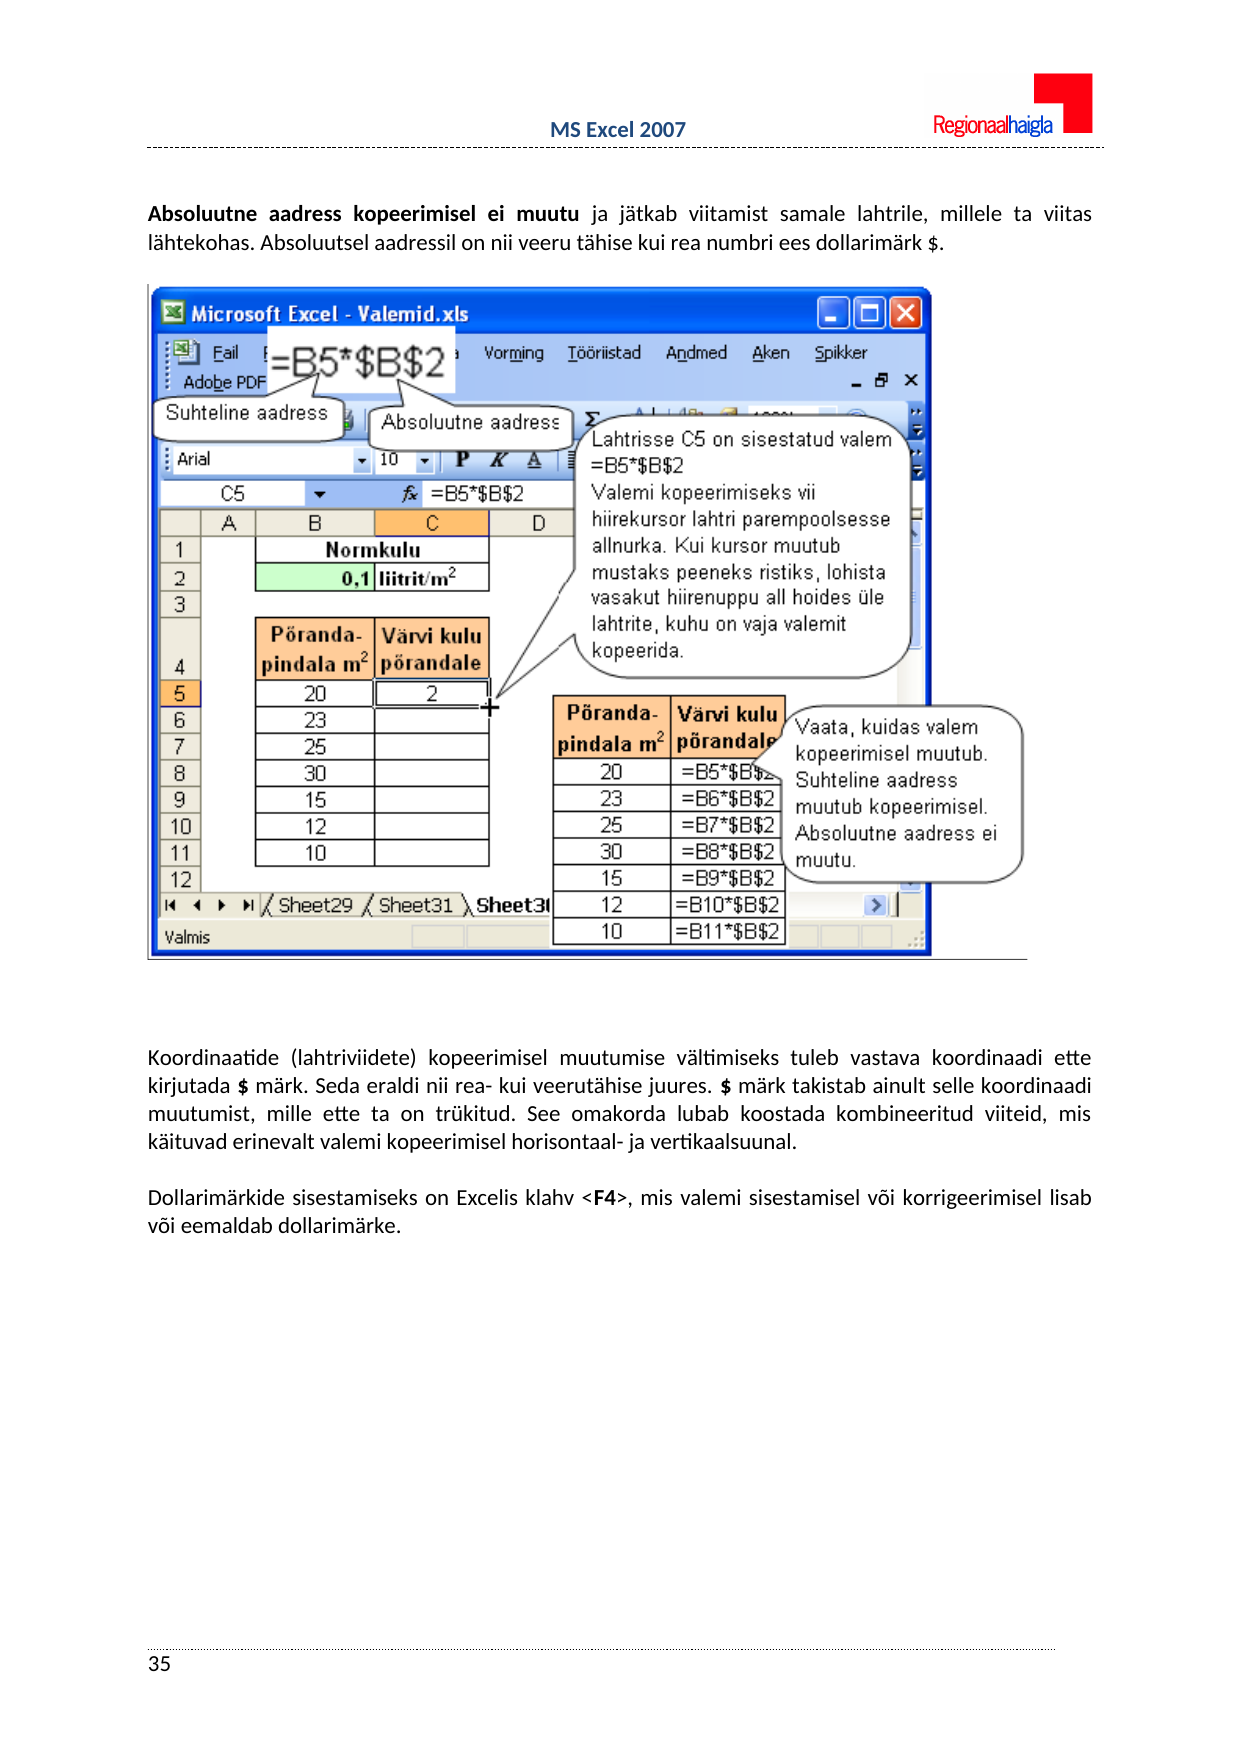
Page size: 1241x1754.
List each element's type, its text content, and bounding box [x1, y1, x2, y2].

text Dollarimärkide sisestamiseks on Excelis klahv <F4>, mis valemi sisestamisel või korrigeerimisel lisab või eemaldab dollarimärke. [148, 1183, 1093, 1239]
text Absoluutne aadress kopeerimisel ei muutu ja jätkab viitamist samale lahtrile, millele ta viitas lähtekohas. Absoluutsel aadressil on nii veeru tähise kui rea numbri ees dollarimärk $. [148, 199, 1093, 256]
text Koordinaatide (lahtriviidete) kopeerimisel muutumise vältimiseks tuleb vastava koordinaadi ette kirjutada $ märk. Seda eraldi nii rea- kui veerutähise juures. $ märk takistab ainult selle koordinaadi muutumist, mille ette ta on trükitud. See omakorda lubab koostada kombineeritud viiteid, mis käituvad erinevalt valemi kopeerimisel horisontaal- ja vertikaalsuunal. [148, 1043, 1093, 1156]
picture [923, 73, 1093, 138]
